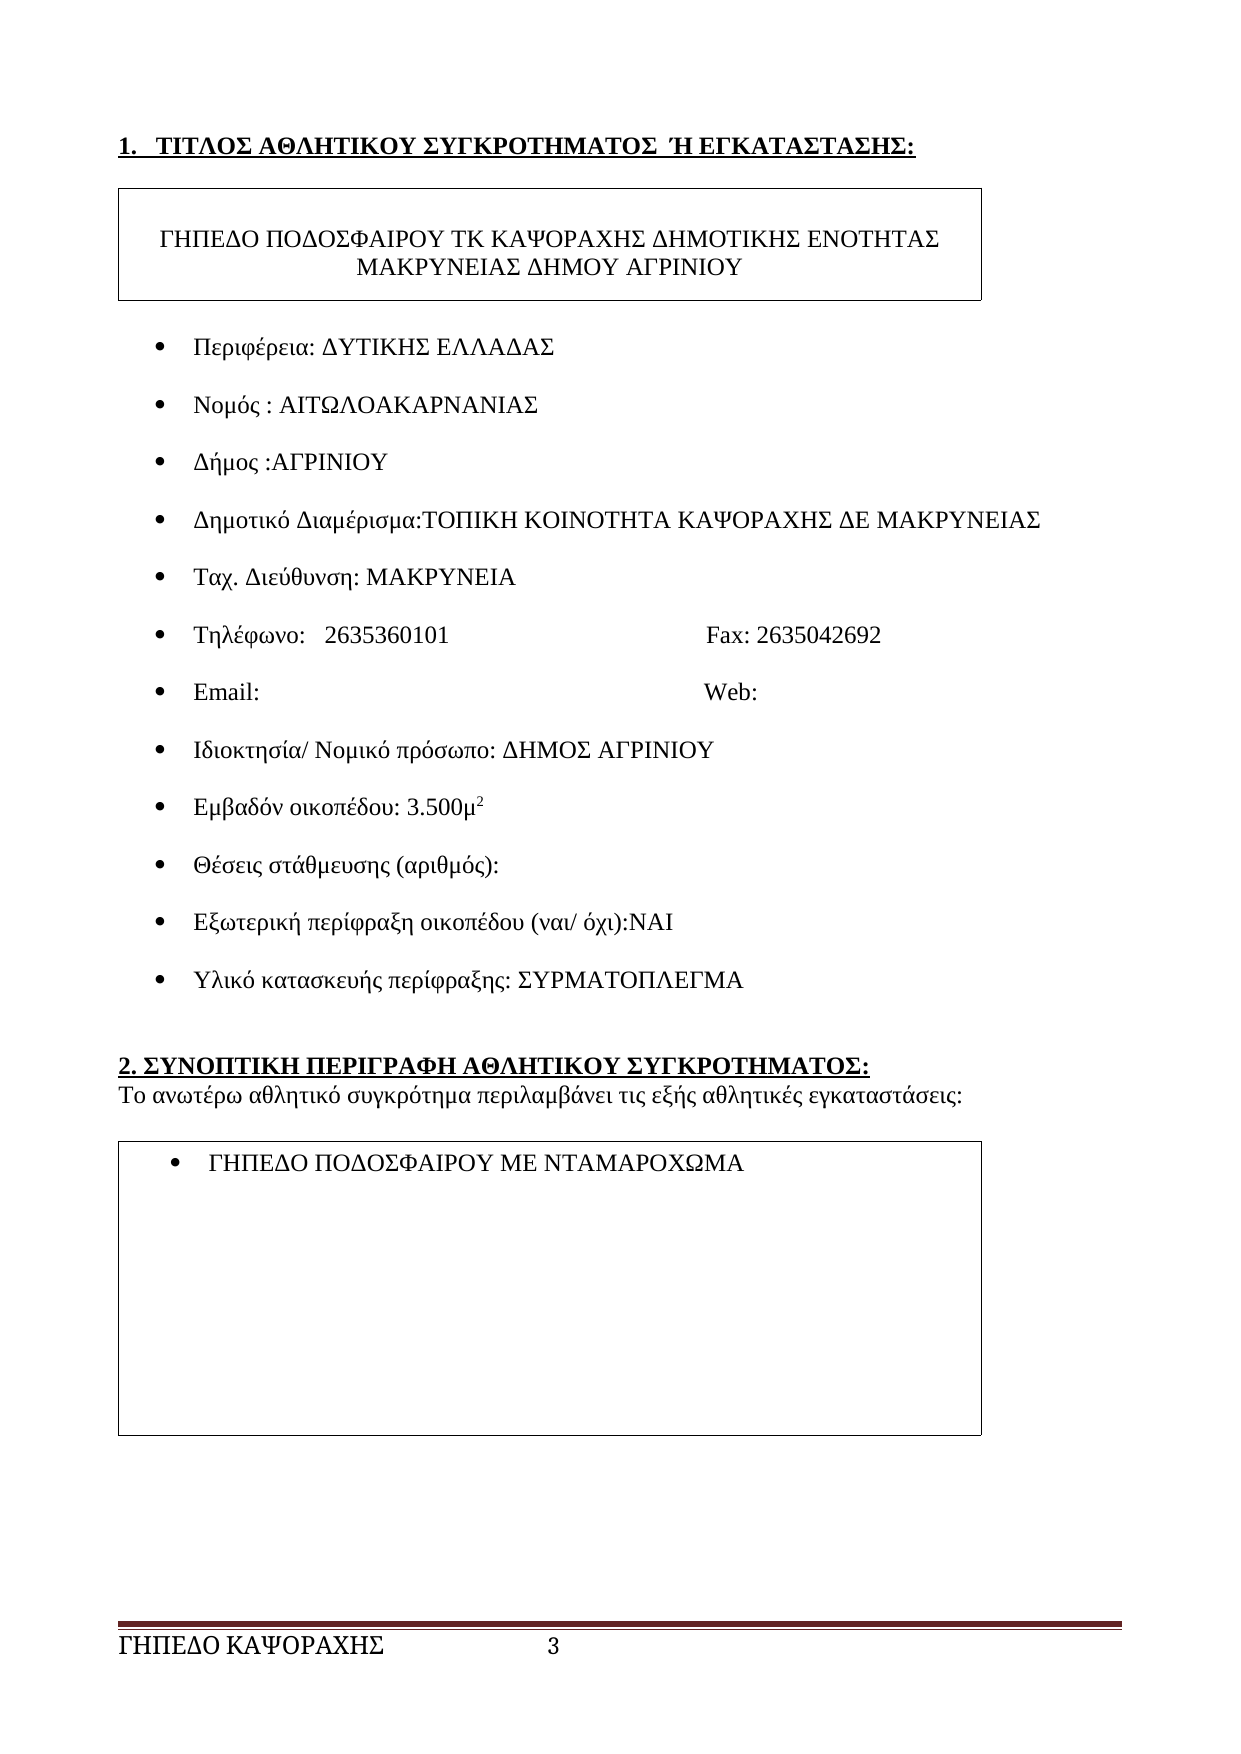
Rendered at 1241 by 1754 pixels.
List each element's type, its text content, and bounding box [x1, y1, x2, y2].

text 2. ΣΥΝΟΠΤΙΚΗ ΠΕΡΙΓΡΑΦΗ ΑΘΛΗΤΙΚΟΥ ΣΥΓΚΡΟΤΗΜΑΤΟΣ: [118, 1051, 1122, 1080]
list Ταχ. Διεύθυνση: ΜΑΚΡΥΝΕΙΑ [156, 562, 1122, 591]
list Εξωτερική περίφραξη οικοπέδου (ναι/ όχι):ΝΑΙ [156, 907, 1122, 936]
list Email: Web: [156, 677, 1122, 706]
subtitle 1. ΤΙΤΛΟΣ ΑΘΛΗΤΙΚΟΥ ΣΥΓΚΡΟΤΗΜΑΤΟΣ Ή ΕΓΚΑΤΑΣΤΑΣΗΣ: [118, 131, 1122, 160]
text Το ανωτέρω αθλητικό συγκρότημα περιλαμβάνει τις εξής αθλητικές εγκαταστάσεις: [118, 1080, 1122, 1109]
list Ιδιοκτησία/ Νομικό πρόσωπο: ΔΗΜΟΣ ΑΓΡΙΝΙΟΥ [156, 735, 1122, 764]
list Δήμος :ΑΓΡΙΝΙΟΥ [156, 447, 1122, 476]
list Νομός : ΑΙΤΩΛΟΑΚΑΡΝΑΝΙΑΣ [156, 390, 1122, 419]
list Θέσεις στάθμευσης (αριθμός): [156, 850, 1122, 879]
list Υλικό κατασκευής περίφραξης: ΣΥΡΜΑΤΟΠΛΕΓΜΑ [156, 965, 1122, 994]
list Εμβαδόν οικοπέδου: 3.500μ2 [156, 792, 1122, 821]
list Δημοτικό Διαμέρισμα:ΤΟΠΙΚΗ ΚΟΙΝΟΤΗΤΑ ΚΑΨΟΡΑΧΗΣ ΔΕ ΜΑΚΡΥΝΕΙΑΣ [156, 505, 1122, 534]
list Τηλέφωνο: 2635360101 Fax: 2635042692 [156, 620, 1122, 649]
subtitle Περιφέρεια: ΔΥΤΙΚΗΣ ΕΛΛΑΔΑΣ [156, 332, 1122, 361]
